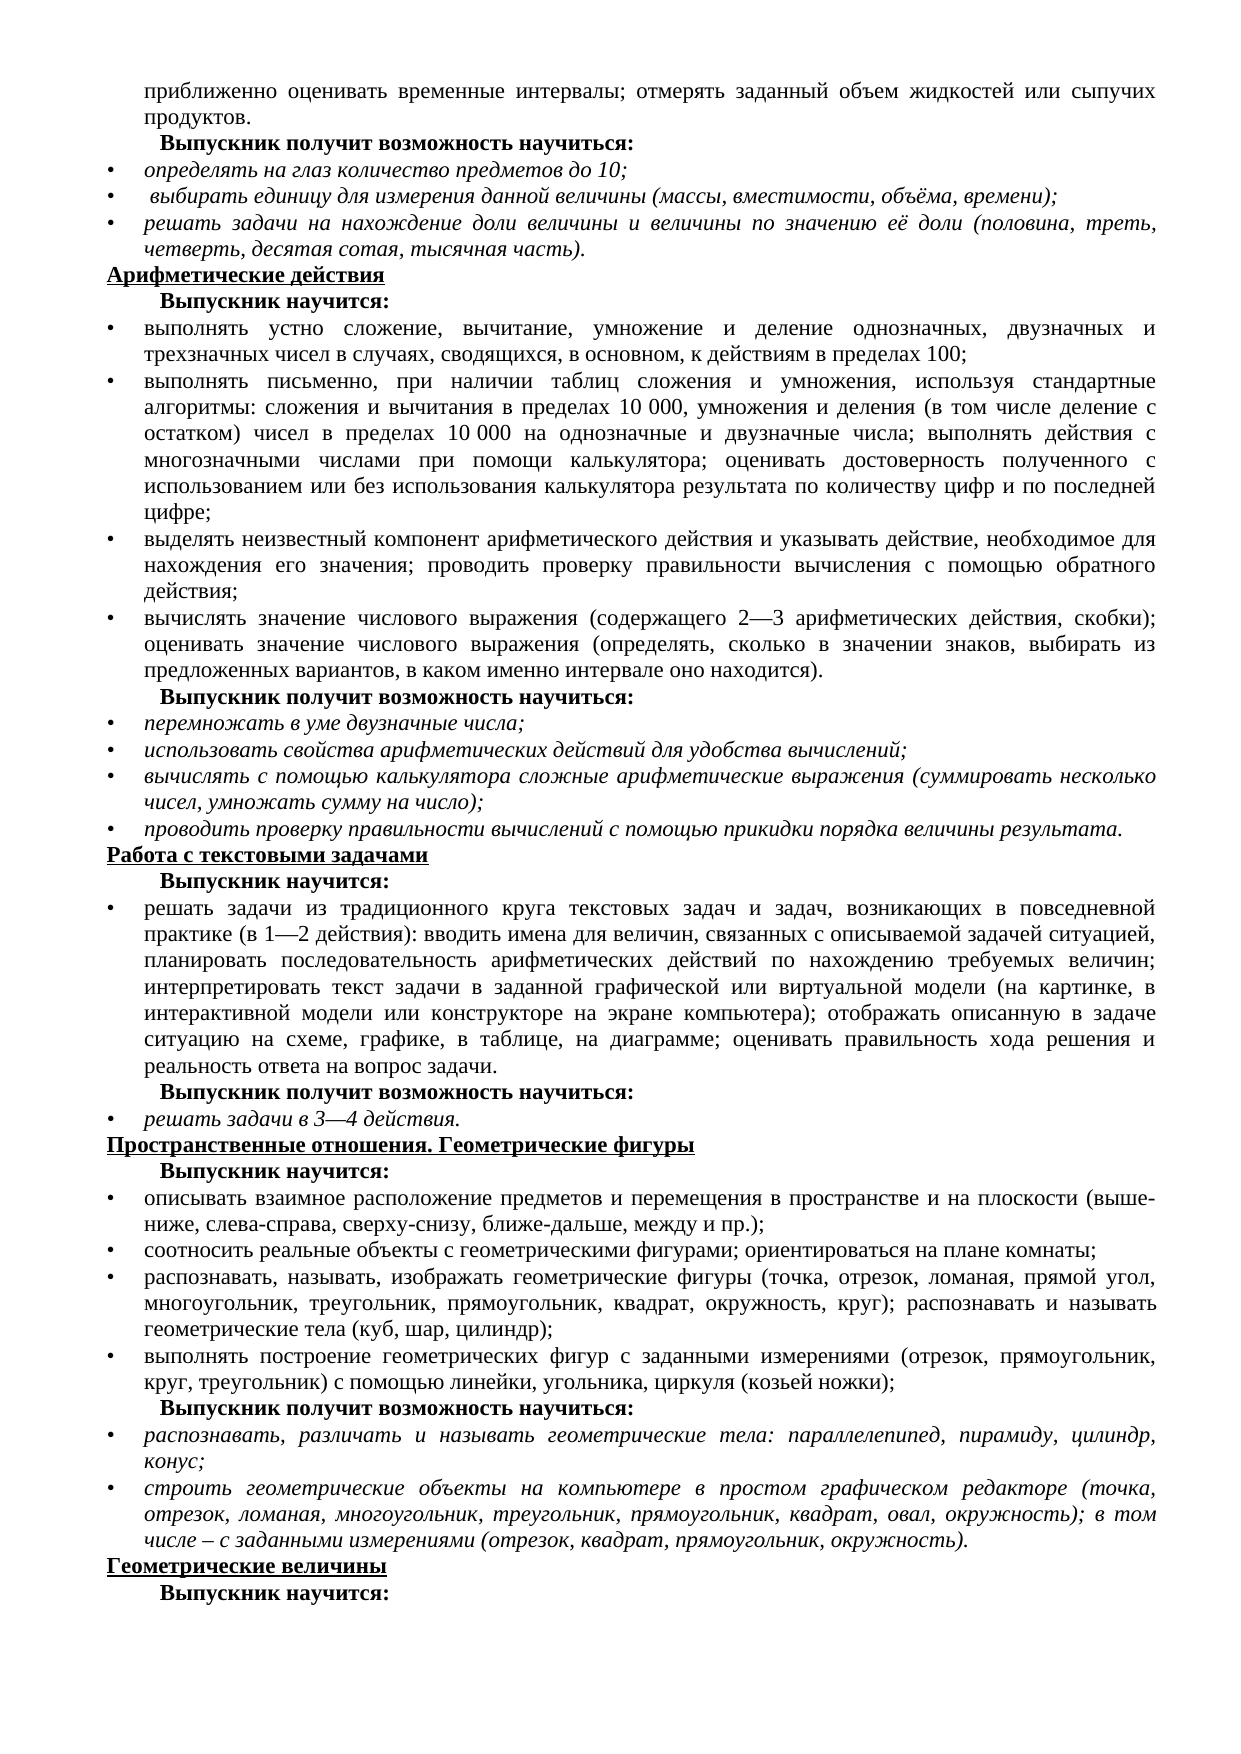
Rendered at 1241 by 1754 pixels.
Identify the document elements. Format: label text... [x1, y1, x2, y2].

subtitle Арифметические действия [106, 261, 1157, 288]
list решать задачи в 3—4 действия. [106, 1104, 1157, 1131]
list выделять неизвестный компонент арифметического действия и указывать действие, необходимое для нахождения его значения; проводить проверку правильности вычисления с помощью обратного действия; [106, 525, 1157, 604]
text Выпускник получит возможность научиться: [106, 129, 1157, 156]
list решать задачи на нахождение доли величины и величины по значению её доли (половина, треть, четверть, десятая сотая, тысячная часть). [106, 208, 1157, 261]
text Выпускник получит возможность научиться: [106, 1394, 1157, 1421]
list перемножать в уме двузначные числа; [106, 709, 1157, 736]
list решать задачи из традиционного круга текстовых задач и задач, возникающих в повседневной практике (в 1—2 действия): вводить имена для величин, связанных с описываемой задачей ситуацией, планировать последовательность арифметических действий по нахождению требуемых величин; интерпретировать текст задачи в заданной графической или виртуальной модели (на картинке, в интерактивной модели или конструкторе на экране компьютера); отображать описанную в задаче ситуацию на схеме, графике, в таблице, на диаграмме; оценивать правильность хода решения и реальность ответа на вопрос задачи. [106, 894, 1157, 1078]
list распознавать, называть, изображать геометрические фигуры (точка, отрезок, ломаная, прямой угол, многоугольник, треугольник, прямоугольник, квадрат, окружность, круг); распознавать и называть геометрические тела (куб, шар, цилиндр); [106, 1263, 1157, 1342]
list выполнять письменно, при наличии таблиц сложения и умножения, используя стандартные алгоритмы: сложения и вычитания в пределах 10 000, умножения и деления (в том числе деление с остатком) чисел в пределах 10 000 на однозначные и двузначные числа; выполнять действия с многозначными числами при помощи калькулятора; оценивать достоверность полученного с использованием или без использования калькулятора результата по количеству цифр и по последней цифре; [106, 367, 1157, 525]
list выполнять построение геометрических фигур с заданными измерениями (отрезок, прямоугольник, круг, треугольник) с помощью линейки, угольника, циркуля (козьей ножки); [106, 1342, 1157, 1394]
list строить геометрические объекты на компьютере в простом графическом редакторе (точка, отрезок, ломаная, многоугольник, треугольник, прямоугольник, квадрат, овал, окружность); в том числе – с заданными измерениями (отрезок, квадрат, прямоугольник, окружность). [106, 1473, 1157, 1553]
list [106, 77, 1157, 129]
text Выпускник научится: [106, 867, 1157, 894]
subtitle Работа с текстовыми задачами [106, 841, 1157, 867]
list описывать взаимное расположение предметов и перемещения в пространстве и на плоскости (выше-ниже, слева-справа, сверху-снизу, ближе-дальше, между и пр.); [106, 1184, 1157, 1236]
list вычислять с помощью калькулятора сложные арифметические выражения (суммировать несколько чисел, умножать сумму на число); [106, 762, 1157, 815]
text Выпускник научится: [106, 1157, 1157, 1184]
list распознавать, различать и называть геометрические тела: параллелепипед, пирамиду, цилиндр, конус; [106, 1421, 1157, 1473]
text Выпускник получит возможность научиться: [106, 1078, 1157, 1104]
list выполнять устно сложение, вычитание, умножение и деление однозначных, двузначных и трехзначных чисел в случаях, сводящихся, в основном, к действиям в пределах 100; [106, 314, 1157, 367]
list вычислять значение числового выражения (содержащего 2—3 арифметических действия, скобки); оценивать значение числового выражения (определять, сколько в значении знаков, выбирать из предложенных вариантов, в каком именно интервале оно находится). [106, 604, 1157, 683]
text Выпускник научится: [106, 1579, 1157, 1605]
list проводить проверку правильности вычислений с помощью прикидки порядка величины результата. [106, 815, 1157, 841]
list использовать свойства арифметических действий для удобства вычислений; [106, 736, 1157, 762]
text Выпускник получит возможность научиться: [106, 683, 1157, 709]
subtitle Пространственные отношения. Геометрические фигуры [106, 1131, 1157, 1157]
list соотносить реальные объекты с геометрическими фигурами; ориентироваться на плане комнаты; [106, 1236, 1157, 1263]
text Выпускник научится: [106, 288, 1157, 314]
subtitle Геометрические величины [106, 1553, 1157, 1579]
list определять на глаз количество предметов до 10; [106, 156, 1157, 182]
list выбирать единицу для измерения данной величины (массы, вместимости, объёма, времени); [106, 182, 1157, 208]
